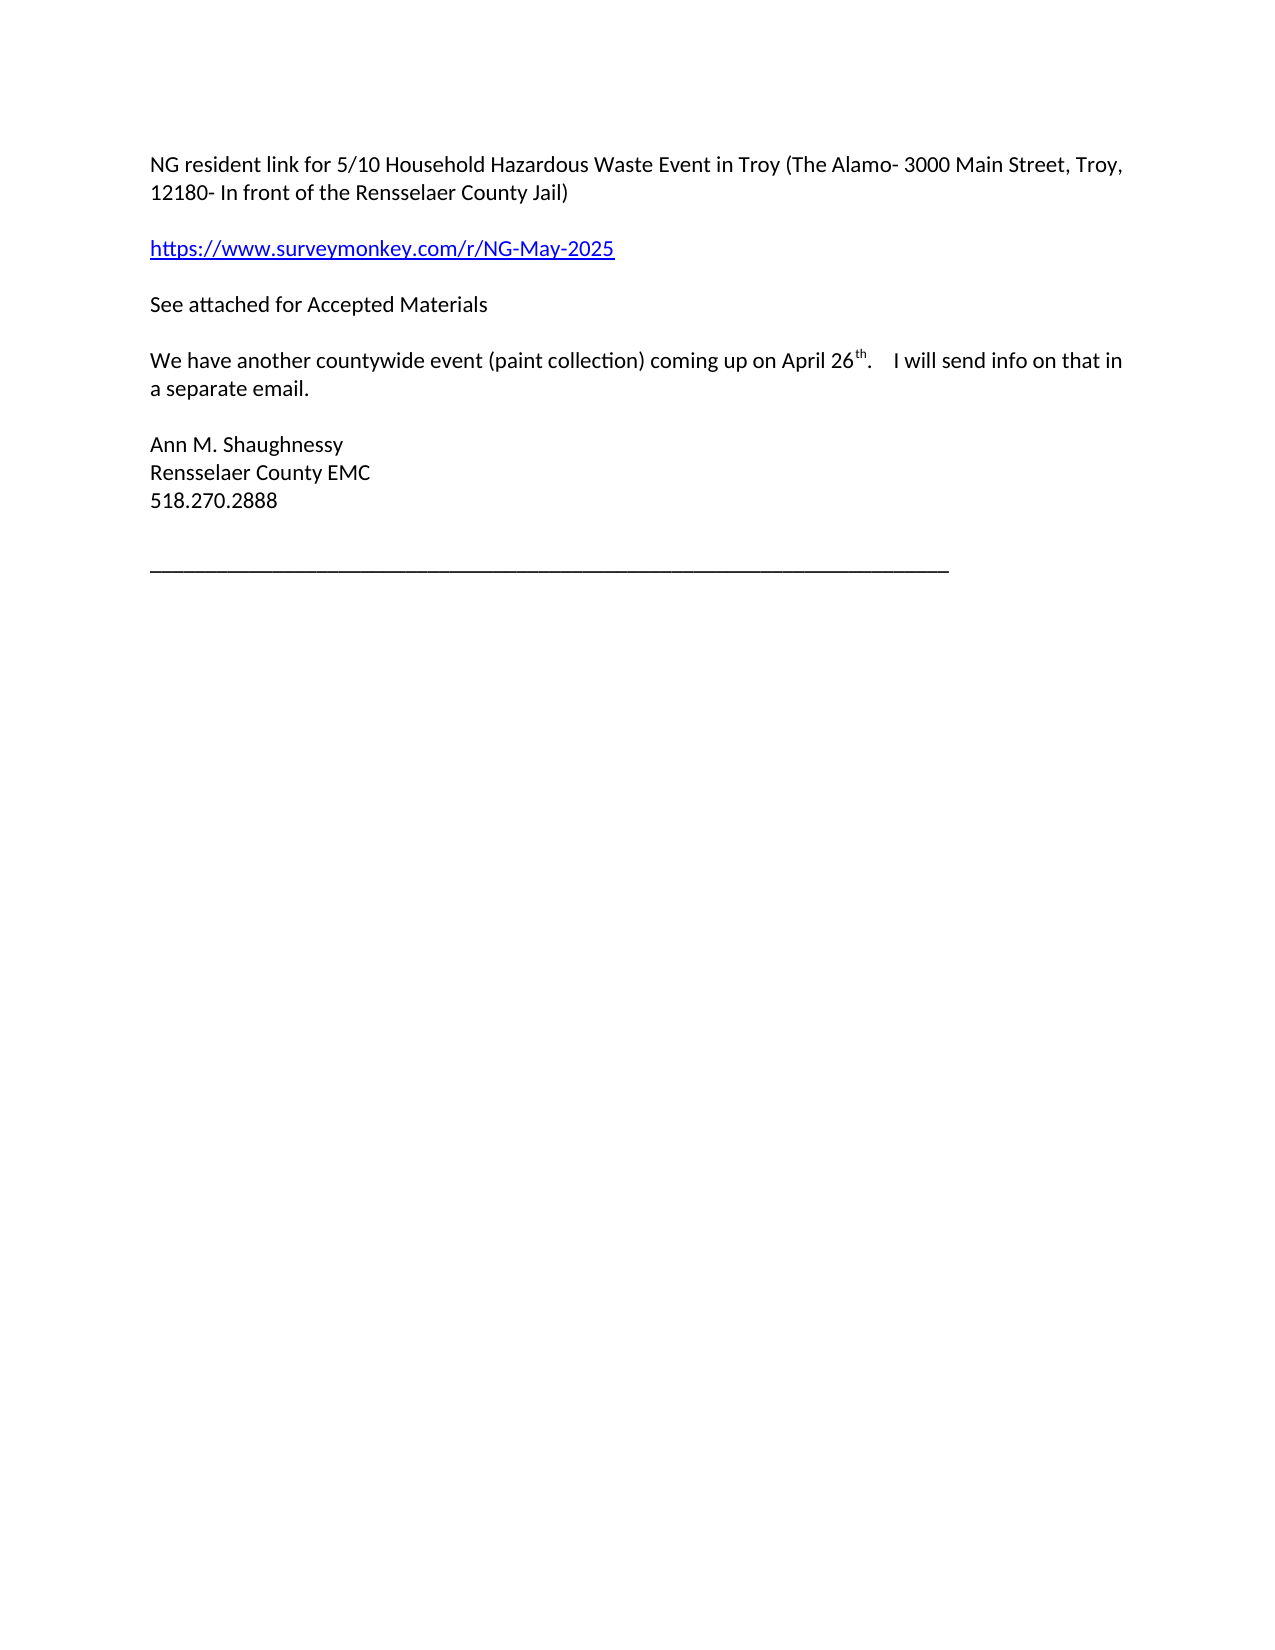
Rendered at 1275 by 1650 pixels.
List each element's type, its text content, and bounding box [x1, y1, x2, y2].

text https://www.surveymonkey.com/r/NG-May-2025 [150, 234, 1125, 262]
text NG resident link for 5/10 Household Hazardous Waste Event in Troy (The Alamo- 3000 Main Street, Troy, 12180- In front of the Rensselaer County Jail) [150, 150, 1125, 206]
text 518.270.2888 [150, 486, 1125, 514]
text Rensselaer County EMC [150, 458, 1125, 486]
text See attached for Accepted Materials [150, 290, 1125, 318]
text Ann M. Shaughnessy [150, 430, 1125, 458]
text ________________________________________________________________________ [150, 542, 1125, 610]
text We have another countywide event (paint collection) coming up on April 26th. I will send info on that in a separate email. [150, 346, 1125, 402]
